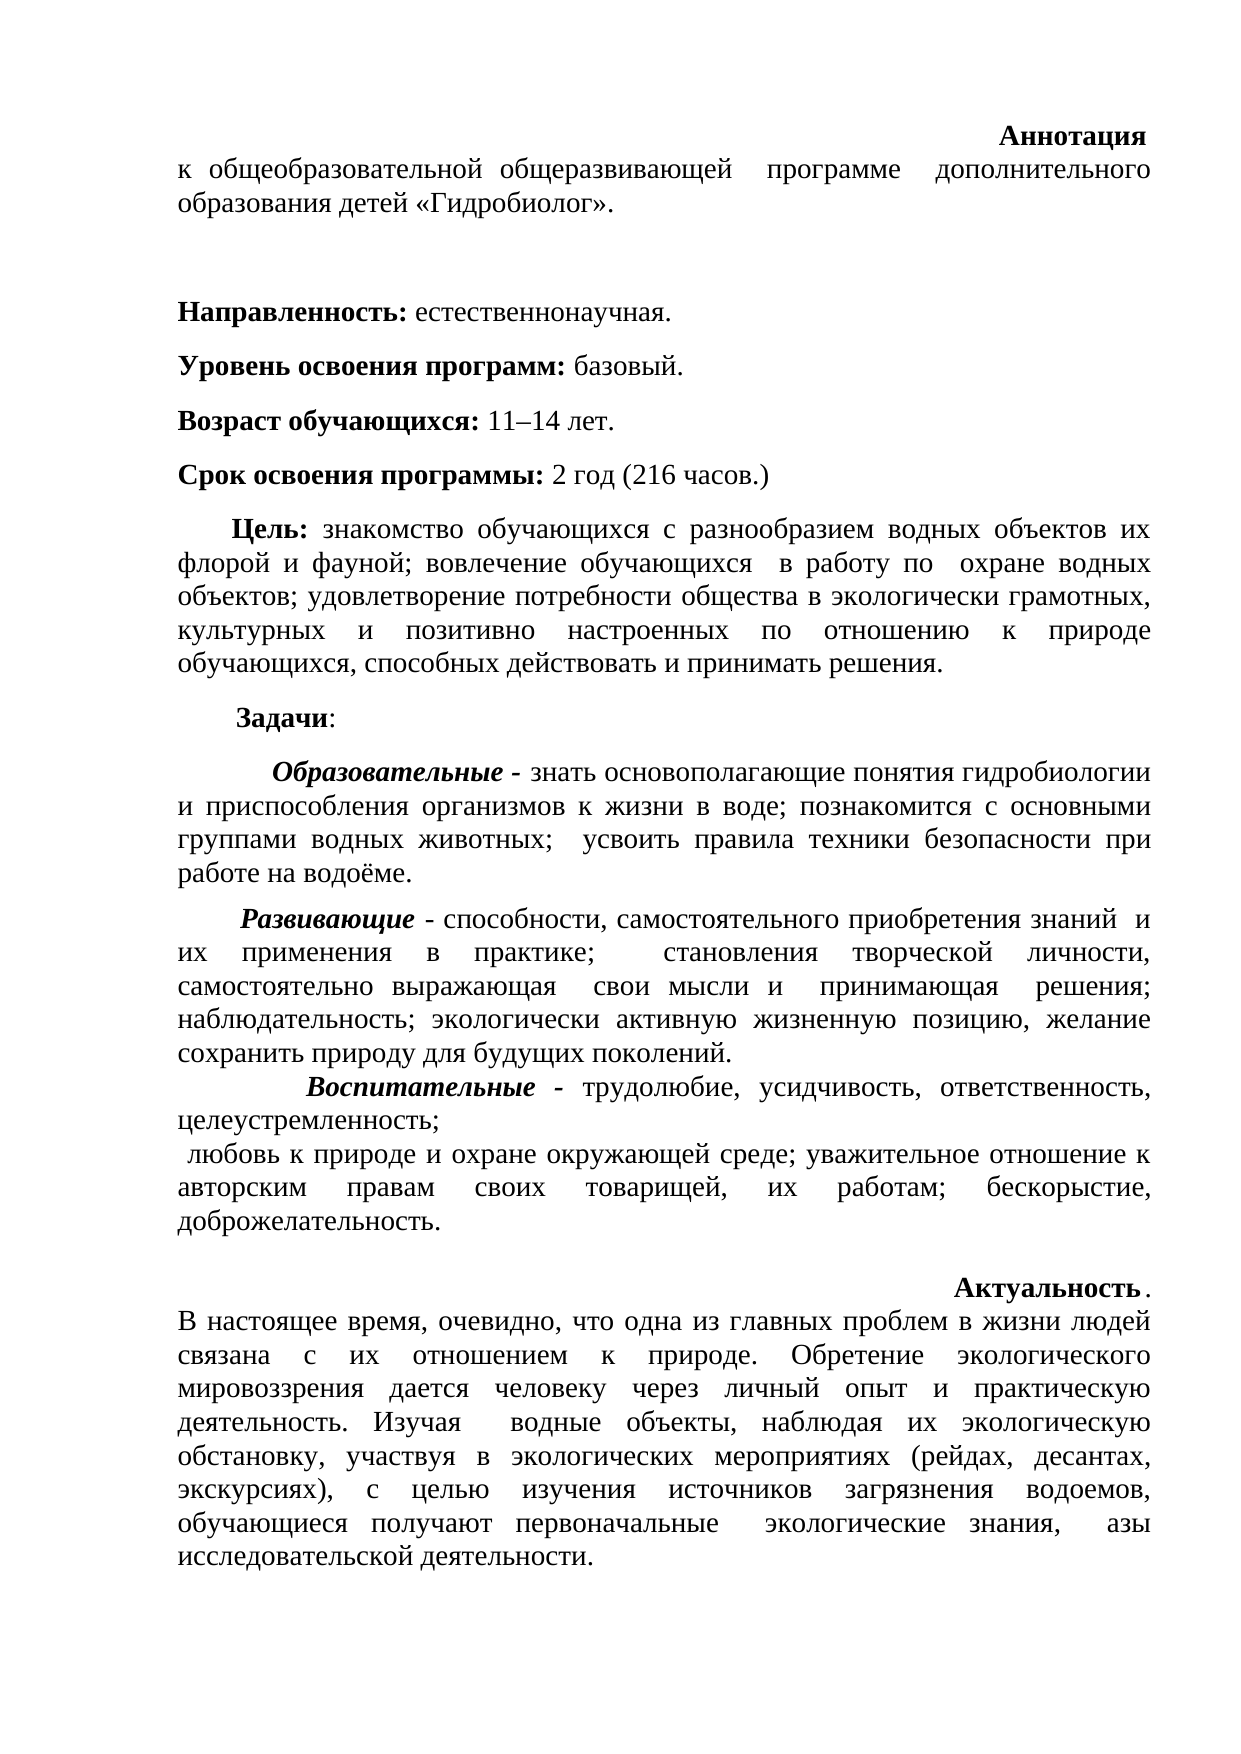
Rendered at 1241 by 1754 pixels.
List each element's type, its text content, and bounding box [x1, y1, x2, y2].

text Образовательные - знать основополагающие понятия гидробиологии и приспособления организмов к жизни в воде; познакомится с основными группами водных животных; усвоить правила техники безопасности при работе на водоёме. [177, 754, 1152, 888]
text Срок освоения программы: 2 год (216 часов.) [177, 457, 1152, 491]
text Направленность: естественнонаучная. [177, 294, 1152, 327]
text Воспитательные - трудолюбие, усидчивость, ответственность, целеустремленность; [177, 1069, 1152, 1136]
text Цель: знакомство обучающихся с разнообразием водных объектов их флорой и фауной; вовлечение обучающихся в работу по охране водных объектов; удовлетворение потребности общества в экологически грамотных, культурных и позитивно настроенных по отношению к природе обучающихся, способных действовать и принимать решения. [177, 511, 1152, 679]
text Аннотация к общеобразовательной общеразвивающей программе дополнительного образования детей «Гидробиолог». [177, 118, 1152, 219]
text Возраст обучающихся: 11–14 лет. [177, 403, 1152, 436]
text Уровень освоения программ: базовый. [177, 348, 1152, 382]
text любовь к природе и охране окружающей среде; уважительное отношение к авторским правам своих товарищей, их работам; бескорыстие, доброжелательность. [177, 1136, 1152, 1236]
text Развивающие - способности, самостоятельного приобретения знаний и их применения в практике; становления творческой личности, самостоятельно выражающая свои мысли и принимающая решения; наблюдательность; экологически активную жизненную позицию, желание сохранить природу для будущих поколений. [177, 901, 1152, 1069]
text Задачи: [177, 700, 1152, 733]
text Актуальность. В настоящее время, очевидно, что одна из главных проблем в жизни людей связана с их отношением к природе. Обретение экологического мировоззрения дается человеку через личный опыт и практическую деятельность. Изучая водные объекты, наблюдая их экологическую обстановку, участвуя в экологических мероприятиях (рейдах, десантах, экскурсиях), с целью изучения источников загрязнения водоемов, обучающиеся получают первоначальные экологические знания, азы исследовательской деятельности. [177, 1270, 1152, 1572]
